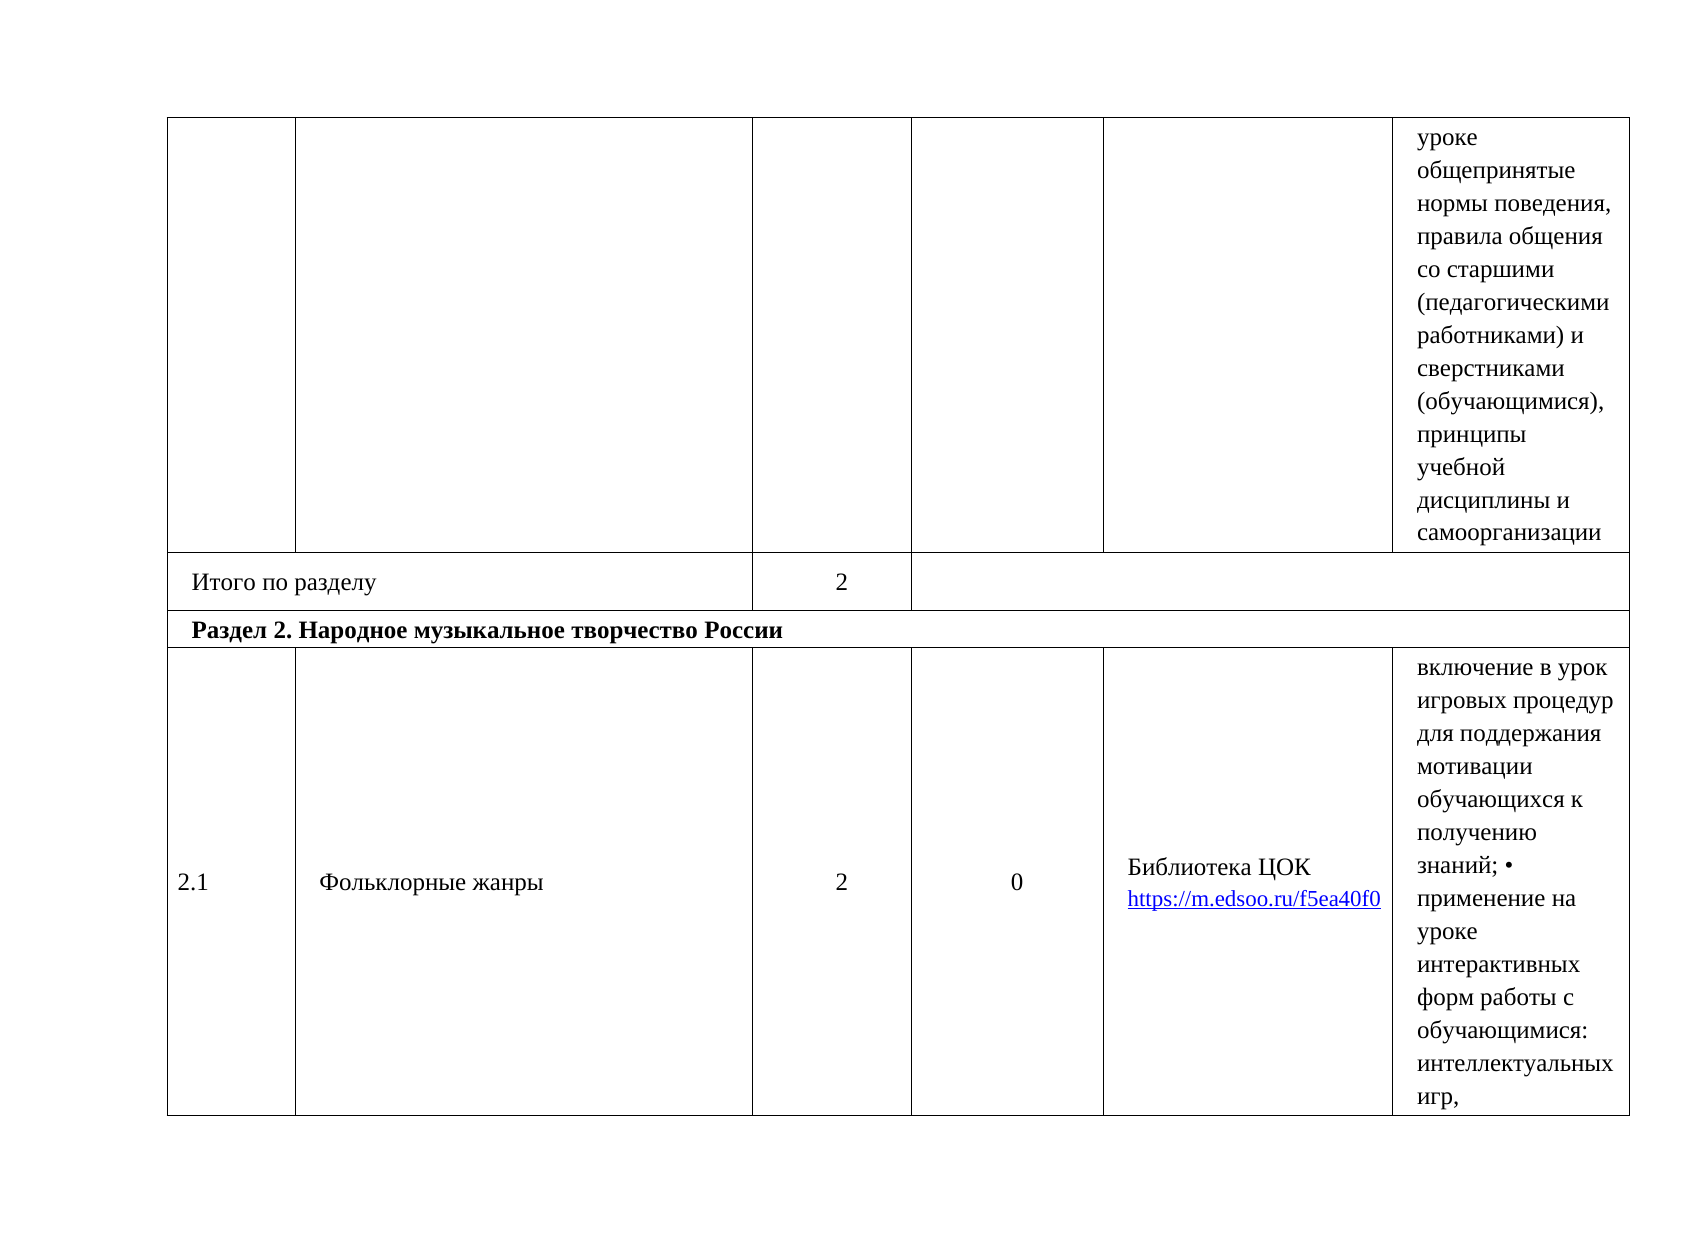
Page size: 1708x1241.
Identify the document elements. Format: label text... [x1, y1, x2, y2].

table_cell 2 [753, 553, 911, 609]
table_cell 2 [753, 648, 911, 1115]
table_cell включение в урок игровых процедур для поддержания мотивации обучающихся к получению знаний; • применение на уроке интерактивных форм работы с обучающимися: интеллектуальных игр, [1393, 648, 1629, 1115]
table_cell [912, 553, 1629, 609]
table_header [1104, 118, 1392, 552]
table_cell 0 [912, 648, 1103, 1115]
table_cell Раздел 2. Народное музыкальное творчество России [168, 611, 1629, 647]
table_header [753, 118, 911, 552]
table_header уроке общепринятые нормы поведения, правила общения со старшими (педагогическими работниками) и сверстниками (обучающимися), принципы учебной дисциплины и самоорганизации [1393, 118, 1629, 552]
table_cell 2.1 [168, 648, 295, 1115]
table_header [912, 118, 1103, 552]
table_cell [1104, 648, 1392, 1115]
table_header [168, 118, 295, 552]
table_cell Фольклорные жанры [296, 648, 752, 1115]
table_header [296, 118, 752, 552]
table_cell Итого по разделу [168, 553, 752, 609]
